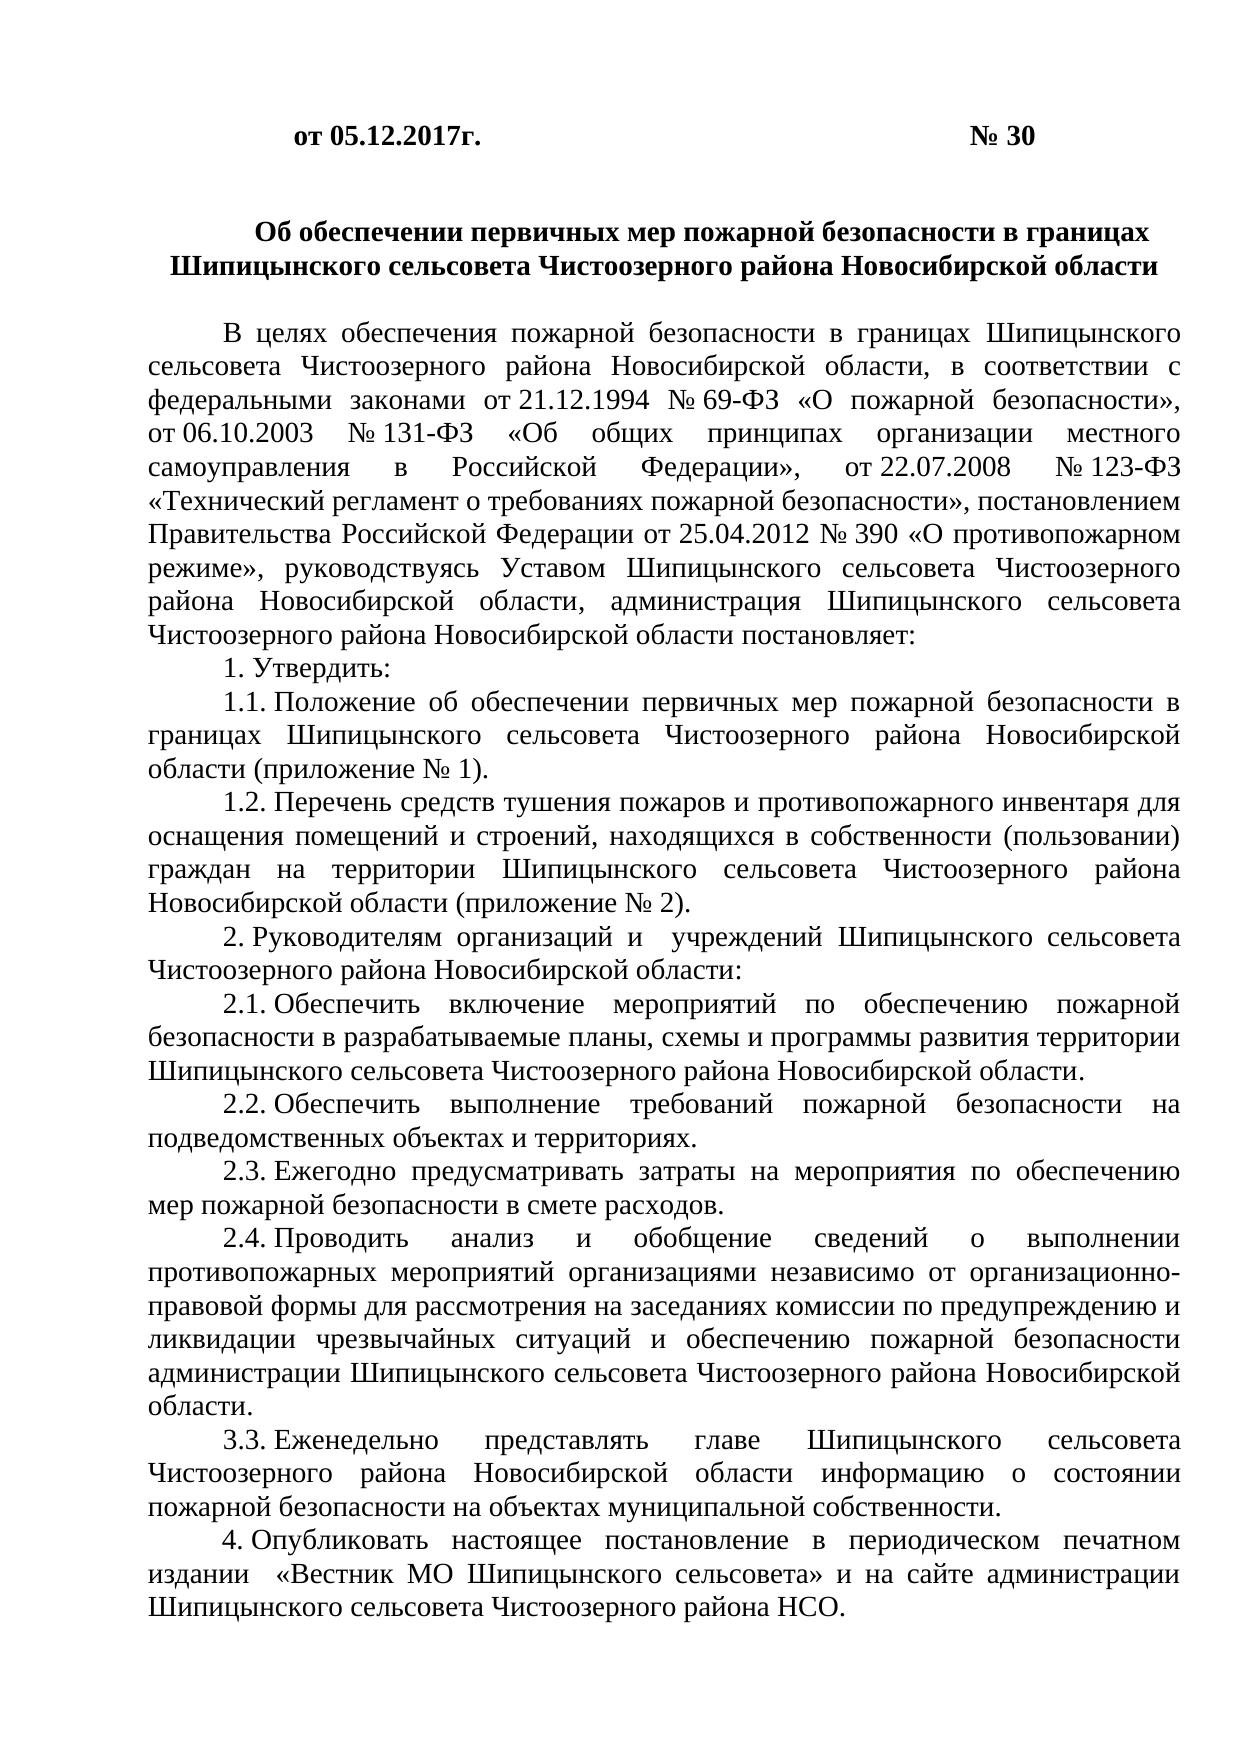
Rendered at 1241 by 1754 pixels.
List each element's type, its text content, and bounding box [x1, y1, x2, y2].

text 1.2. Перечень средств тушения пожаров и противопожарного инвентаря для оснащения помещений и строений, находящихся в собственности (пользовании) граждан на территории Шипицынского сельсовета Чистоозерного района Новосибирской области (приложение № 2). [148, 784, 1181, 919]
text Об обеспечении первичных мер пожарной безопасности в границах Шипицынского сельсовета Чистоозерного района Новосибирской области [148, 214, 1181, 281]
text 2.3. Ежегодно предусматривать затраты на мероприятия по обеспечению мер пожарной безопасности в смете расходов. [148, 1153, 1181, 1221]
text 2.1. Обеспечить включение мероприятий по обеспечению пожарной безопасности в разрабатываемые планы, схемы и программы развития территории Шипицынского сельсовета Чистоозерного района Новосибирской области. [148, 986, 1181, 1086]
text 2.2. Обеспечить выполнение требований пожарной безопасности на подведомственных объектах и территориях. [148, 1086, 1181, 1153]
text 1. Утвердить: [148, 650, 1181, 684]
text В целях обеспечения пожарной безопасности в границах Шипицынского сельсовета Чистоозерного района Новосибирской области, в соответствии с федеральными законами от 21.12.1994 № 69-ФЗ «О пожарной безопасности», от 06.10.2003 № 131-ФЗ «Об общих принципах организации местного самоуправления в Российской Федерации», от 22.07.2008 № 123-ФЗ «Технический регламент о требованиях пожарной безопасности», постановлением Правительства Российской Федерации от 25.04.2012 № 390 «О противопожарном режиме», руководствуясь Уставом Шипицынского сельсовета Чистоозерного района Новосибирской области, администрация Шипицынского сельсовета Чистоозерного района Новосибирской области постановляет: [148, 315, 1181, 650]
text 4. Опубликовать настоящее постановление в периодическом печатном издании «Вестник МО Шипицынского сельсовета» и на сайте администрации Шипицынского сельсовета Чистоозерного района НСО. [148, 1522, 1181, 1623]
text от 05.12.2017г. № 30 [148, 118, 1181, 152]
text 1.1. Положение об обеспечении первичных мер пожарной безопасности в границах Шипицынского сельсовета Чистоозерного района Новосибирской области (приложение № 1). [148, 684, 1181, 784]
text 3.3. Еженедельно представлять главе Шипицынского сельсовета Чистоозерного района Новосибирской области информацию о состоянии пожарной безопасности на объектах муниципальной собственности. [148, 1422, 1181, 1522]
text 2. Руководителям организаций и учреждений Шипицынского сельсовета Чистоозерного района Новосибирской области: [148, 919, 1181, 986]
text 2.4. Проводить анализ и обобщение сведений о выполнении противопожарных мероприятий организациями независимо от организационно-правовой формы для рассмотрения на заседаниях комиссии по предупреждению и ликвидации чрезвычайных ситуаций и обеспечению пожарной безопасности администрации Шипицынского сельсовета Чистоозерного района Новосибирской области. [148, 1221, 1181, 1422]
